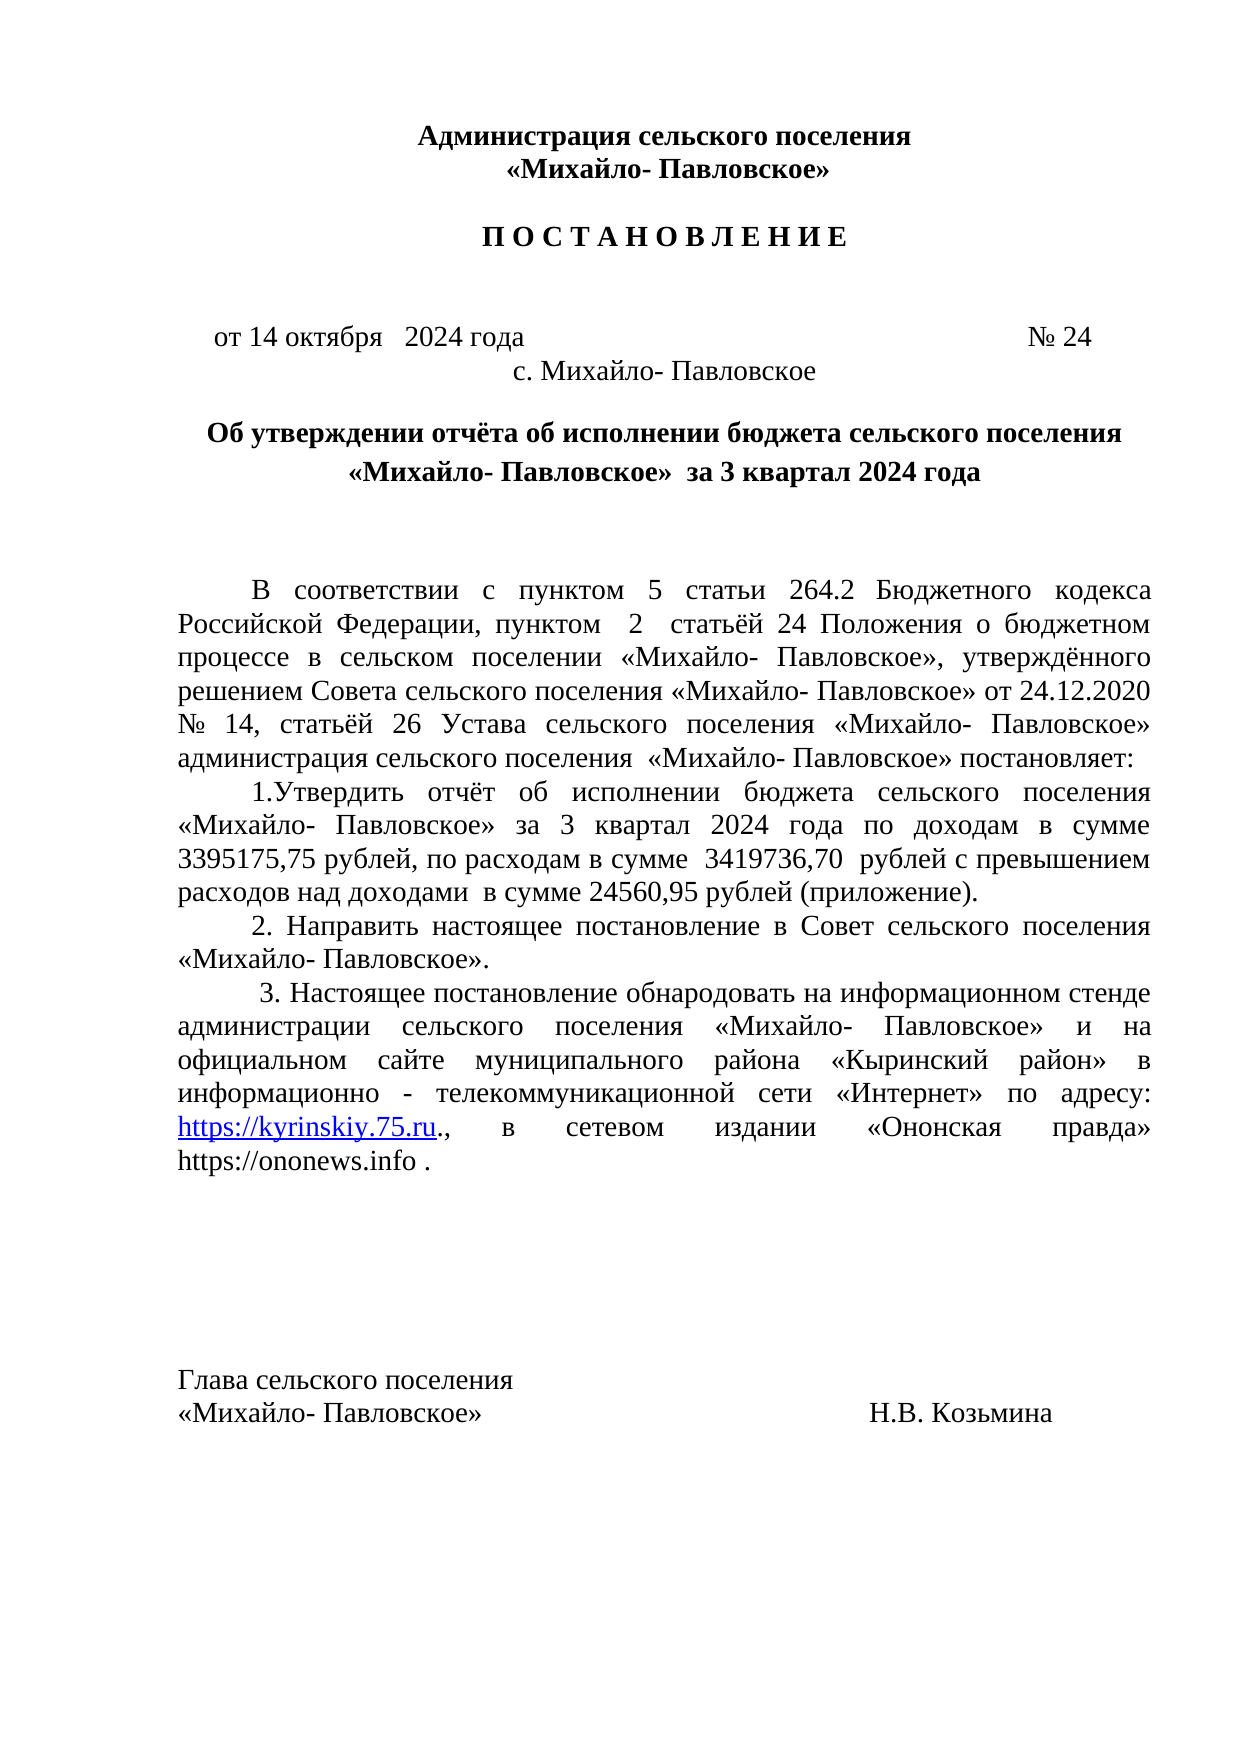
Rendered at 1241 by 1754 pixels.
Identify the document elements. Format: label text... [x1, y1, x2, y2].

text 1.Утвердить отчёт об исполнении бюджета сельского поселения «Михайло- Павловское» за 3 квартал 2024 года по доходам в сумме 3395175,75 рублей, по расходам в сумме 3419736,70 рублей с превышением расходов над доходами в сумме 24560,95 рублей (приложение). [177, 774, 1152, 908]
text «Михайло- Павловское» Н.В. Козьмина [177, 1396, 1152, 1429]
text П О С Т А Н О В Л Е Н И Е [177, 219, 1152, 252]
text В соответствии с пунктом 5 статьи 264.2 Бюджетного кодекса Российской Федерации, пунктом 2 статьёй 24 Положения о бюджетном процессе в сельском поселении «Михайло- Павловское», утверждённого решением Совета сельского поселения «Михайло- Павловское» от 24.12.2020 № 14, статьёй 26 Устава сельского поселения «Михайло- Павловское» администрация сельского поселения «Михайло- Павловское» постановляет: [177, 572, 1152, 774]
text от 14 октября 2024 года № 24 [177, 319, 1152, 353]
text Администрация сельского поселения [177, 118, 1152, 152]
text 2. Направить настоящее постановление в Совет сельского поселения «Михайло- Павловское». [177, 908, 1152, 975]
text с. Михайло- Павловское [177, 353, 1152, 386]
text Глава сельского поселения [177, 1362, 1152, 1396]
text Об утверждении отчёта об исполнении бюджета сельского поселения «Михайло- Павловское» за 3 квартал 2024 года [177, 415, 1152, 487]
text 3. Настоящее постановление обнародовать на информационном стенде администрации сельского поселения «Михайло- Павловское» и на официальном сайте муниципального района «Кыринский район» в информационно - телекоммуникационной сети «Интернет» по адресу: https://kyrinskiy.75.ru., в сетевом издании «Ононская правда» https://ononews.info . [177, 975, 1152, 1176]
text «Михайло- Павловское» [177, 152, 1152, 185]
